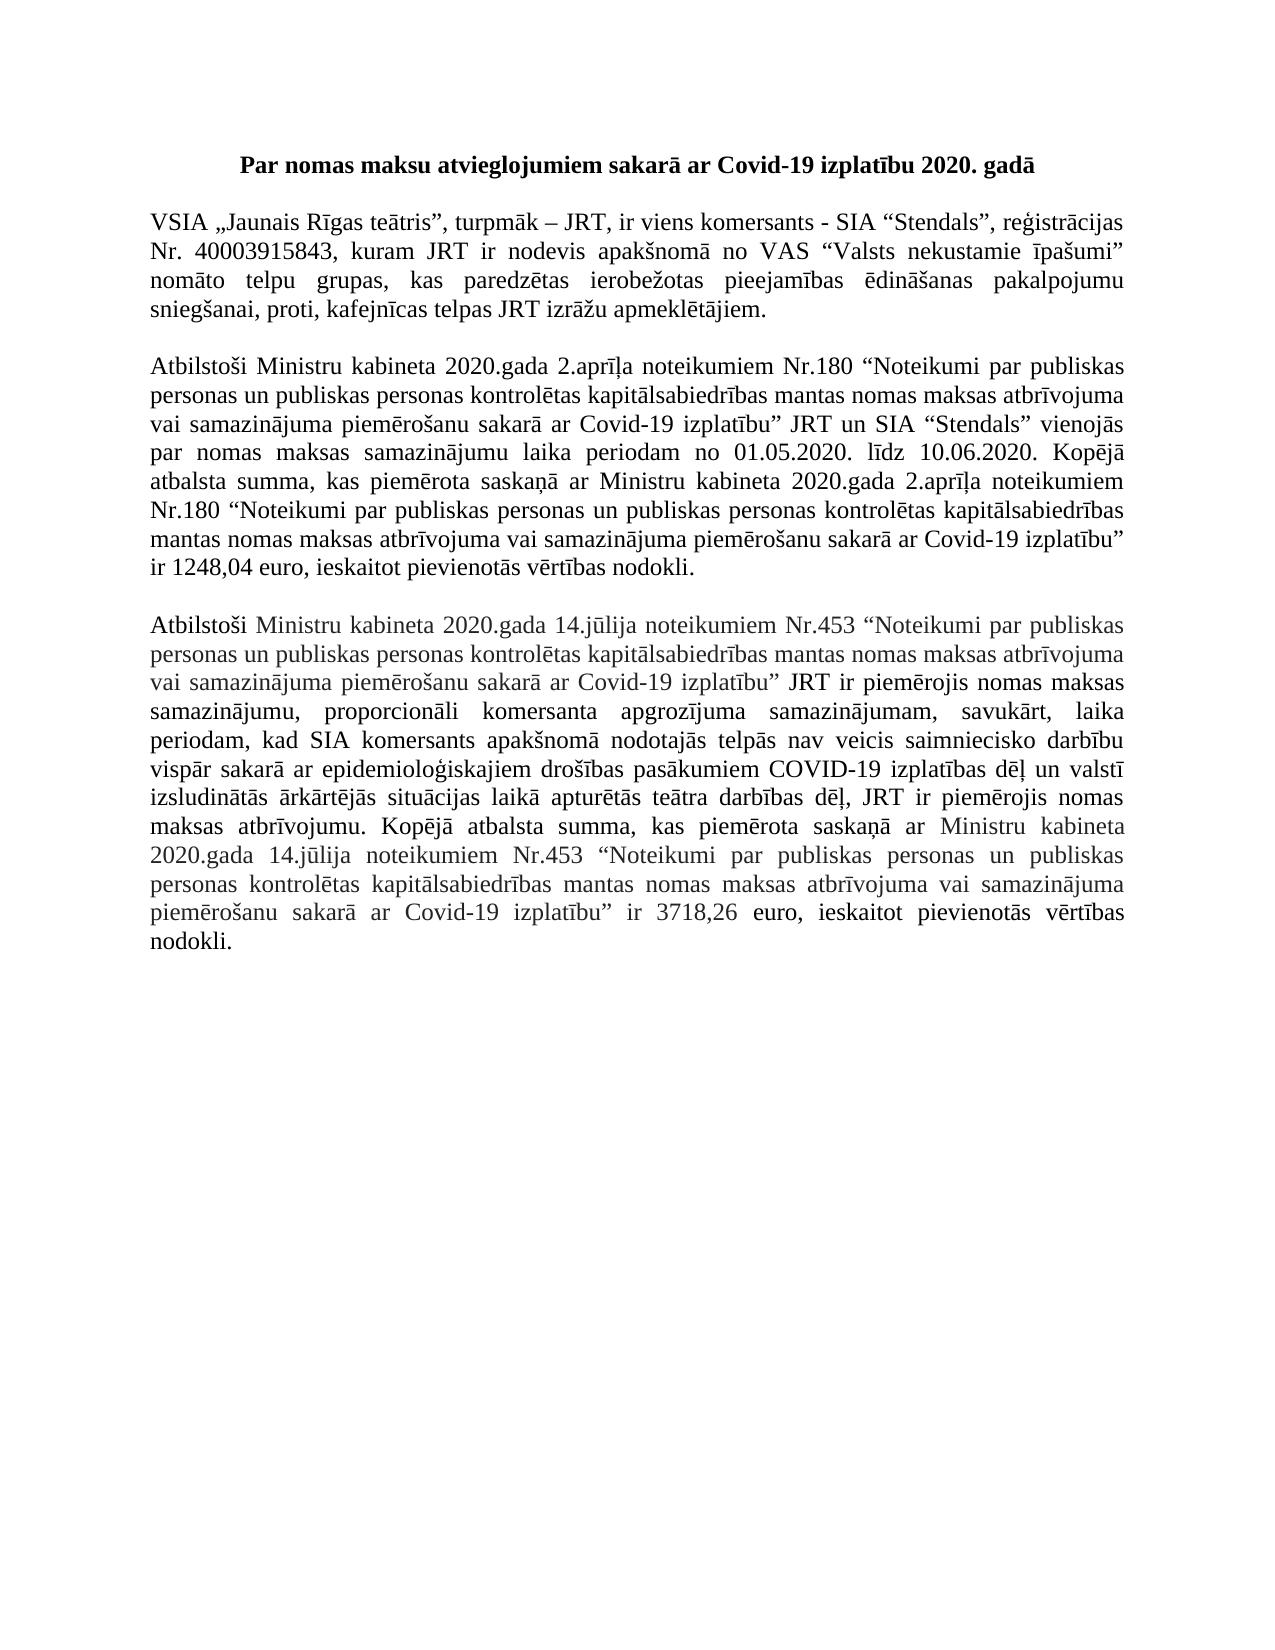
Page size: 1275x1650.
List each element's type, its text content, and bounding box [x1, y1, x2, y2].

text Atbilstoši Ministru kabineta 2020.gada 14.jūlija noteikumiem Nr.453 “Noteikumi par publiskas personas un publiskas personas kontrolētas kapitālsabiedrības mantas nomas maksas atbrīvojuma vai samazinājuma piemērošanu sakarā ar Covid-19 izplatību” JRT ir piemērojis nomas maksas samazinājumu, proporcionāli komersanta apgrozījuma samazinājumam, savukārt, laika periodam, kad SIA komersants apakšnomā nodotajās telpās nav veicis saimniecisko darbību vispār sakarā ar epidemioloģiskajiem drošības pasākumiem COVID-19 izplatības dēļ un valstī izsludinātās ārkārtējās situācijas laikā apturētās teātra darbības dēļ, JRT ir piemērojis nomas maksas atbrīvojumu. Kopējā atbalsta summa, kas piemērota saskaņā ar Ministru kabineta 2020.gada 14.jūlija noteikumiem Nr.453 “Noteikumi par publiskas personas un publiskas personas kontrolētas kapitālsabiedrības mantas nomas maksas atbrīvojuma vai samazinājuma piemērošanu sakarā ar Covid-19 izplatību” ir 3718,26 euro, ieskaitot pievienotās vērtības nodokli. [150, 610, 1125, 955]
text VSIA „Jaunais Rīgas teātris”, turpmāk – JRT, ir viens komersants - SIA “Stendals”, reģistrācijas Nr. 40003915843, kuram JRT ir nodevis apakšnomā no VAS “Valsts nekustamie īpašumi” nomāto telpu grupas, kas paredzētas ierobežotas pieejamības ēdināšanas pakalpojumu sniegšanai, proti, kafejnīcas telpas JRT izrāžu apmeklētājiem. [150, 207, 1125, 322]
text Atbilstoši Ministru kabineta 2020.gada 2.aprīļa noteikumiem Nr.180 “Noteikumi par publiskas personas un publiskas personas kontrolētas kapitālsabiedrības mantas nomas maksas atbrīvojuma vai samazinājuma piemērošanu sakarā ar Covid-19 izplatību” JRT un SIA “Stendals” vienojās par nomas maksas samazinājumu laika periodam no 01.05.2020. līdz 10.06.2020. Kopējā atbalsta summa, kas piemērota saskaņā ar Ministru kabineta 2020.gada 2.aprīļa noteikumiem Nr.180 “Noteikumi par publiskas personas un publiskas personas kontrolētas kapitālsabiedrības mantas nomas maksas atbrīvojuma vai samazinājuma piemērošanu sakarā ar Covid-19 izplatību” ir 1248,04 euro, ieskaitot pievienotās vērtības nodokli. [150, 351, 1125, 581]
text Par nomas maksu atvieglojumiem sakarā ar Covid-19 izplatību 2020. gadā [150, 150, 1125, 179]
